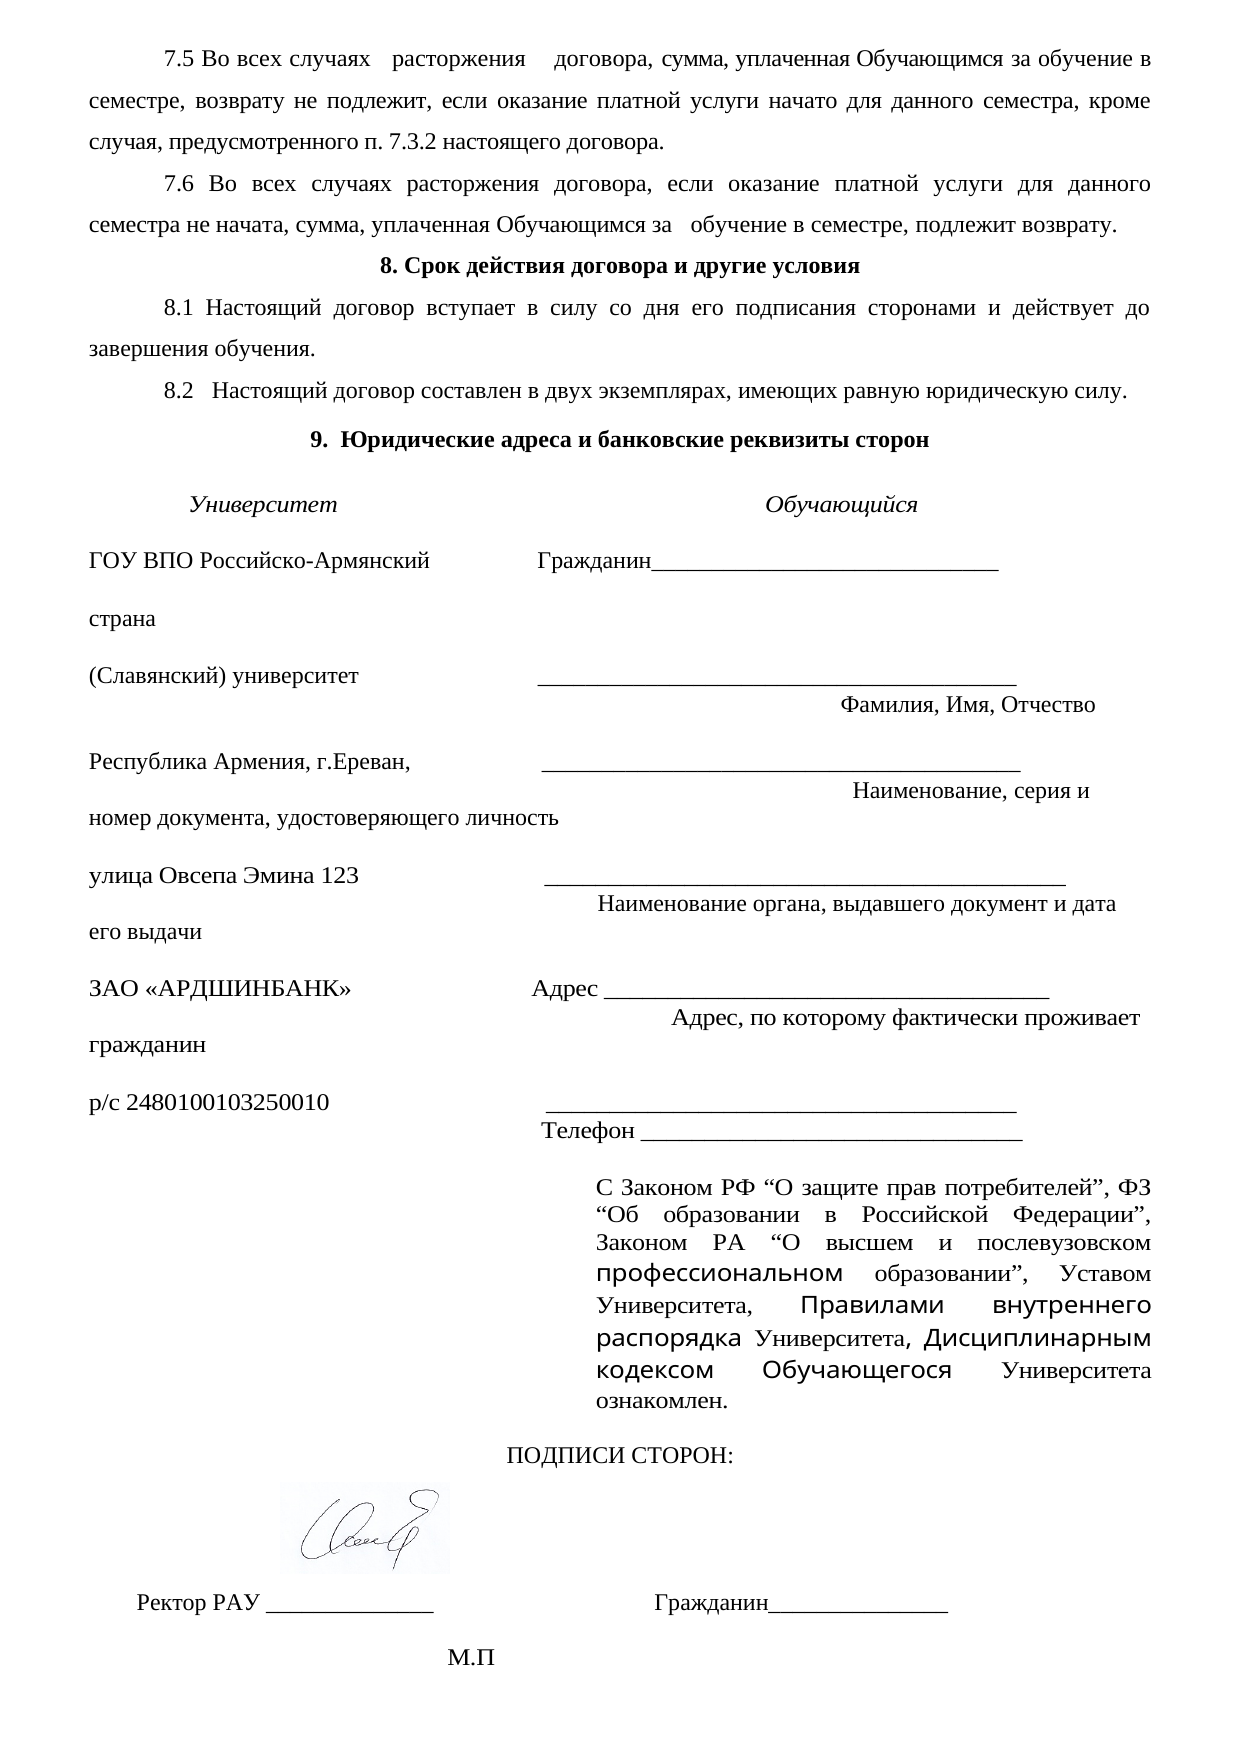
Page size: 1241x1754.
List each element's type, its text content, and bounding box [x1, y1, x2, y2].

text ГОУ ВПО Российско-Армянский Гражданин_____________________________ [89, 547, 1152, 574]
text 8. Срок действия договора и другие условия [89, 252, 1152, 279]
text 7.5 Bо всех случаях расторжения договора, сумма, уплаченная Обучающимся за обучение в семестре, возврату не подлежит, если оказание платной услуги начато для данного семестра, кроме случая, предусмотренного п. 7.3.2 настоящего договора. [89, 44, 1152, 154]
text Республика Армения, г.Ереван, ________________________________________ [89, 747, 1152, 775]
text Фамилия, Имя, Отчество [89, 690, 1152, 717]
text Ректор РАУ ______________ Гражданин_______________ [89, 1588, 1152, 1615]
text Наименование органа, выдавшего документ и дата его выдачи [89, 889, 1152, 944]
text Университет Обучающийся [89, 490, 1152, 518]
text страна [89, 575, 1152, 632]
text ПОДПИСИ СТОРОН: [89, 1441, 1152, 1469]
text 8.1 Настоящий договор вступает в силу со дня его подписания сторонами и действует до завершения обучения. [89, 293, 1152, 362]
text Наименование, серия и номер документа, удостоверяющего личность [89, 776, 1152, 831]
picture [280, 1482, 450, 1574]
text р/с 2480100103250010 _____________________________________ [89, 1088, 1152, 1115]
text улица Овсепа Эмина 123 _________________________________________ [89, 861, 1152, 888]
text 7.6 Во всех случаях расторжения договора, если оказание платной услуги для данного семестра не начата, сумма, уплаченная Обучающимся за обучение в семестре, подлежит возврату. [89, 169, 1152, 238]
text Адрес, по которому фактически проживает гражданин [89, 1003, 1152, 1058]
text 9. Юридические адреса и банковские реквизиты сторон [89, 426, 1152, 453]
text ЗАО «АРДШИНБАНК» Адрес ___________________________________ [89, 974, 1152, 1002]
text (Славянский) университет ________________________________________ [89, 661, 1152, 689]
text М.П [89, 1643, 1152, 1670]
text Телефон ______________________________ [89, 1116, 1152, 1144]
text С Законом РФ “О защите прав потребителей”, ФЗ “Об образовании в Российской Федерации”, Законом РА “О высшем и послевузовском профессиональном образовании”, Уставом Университета, Правилами внутреннего распорядка Университета, Дисциплинарным кодексом Обучающегося Университета ознакомлен. [596, 1173, 1152, 1413]
text 8.2 Настоящий договор составлен в двух экземплярах, имеющих равную юридическую силу. [89, 376, 1152, 403]
